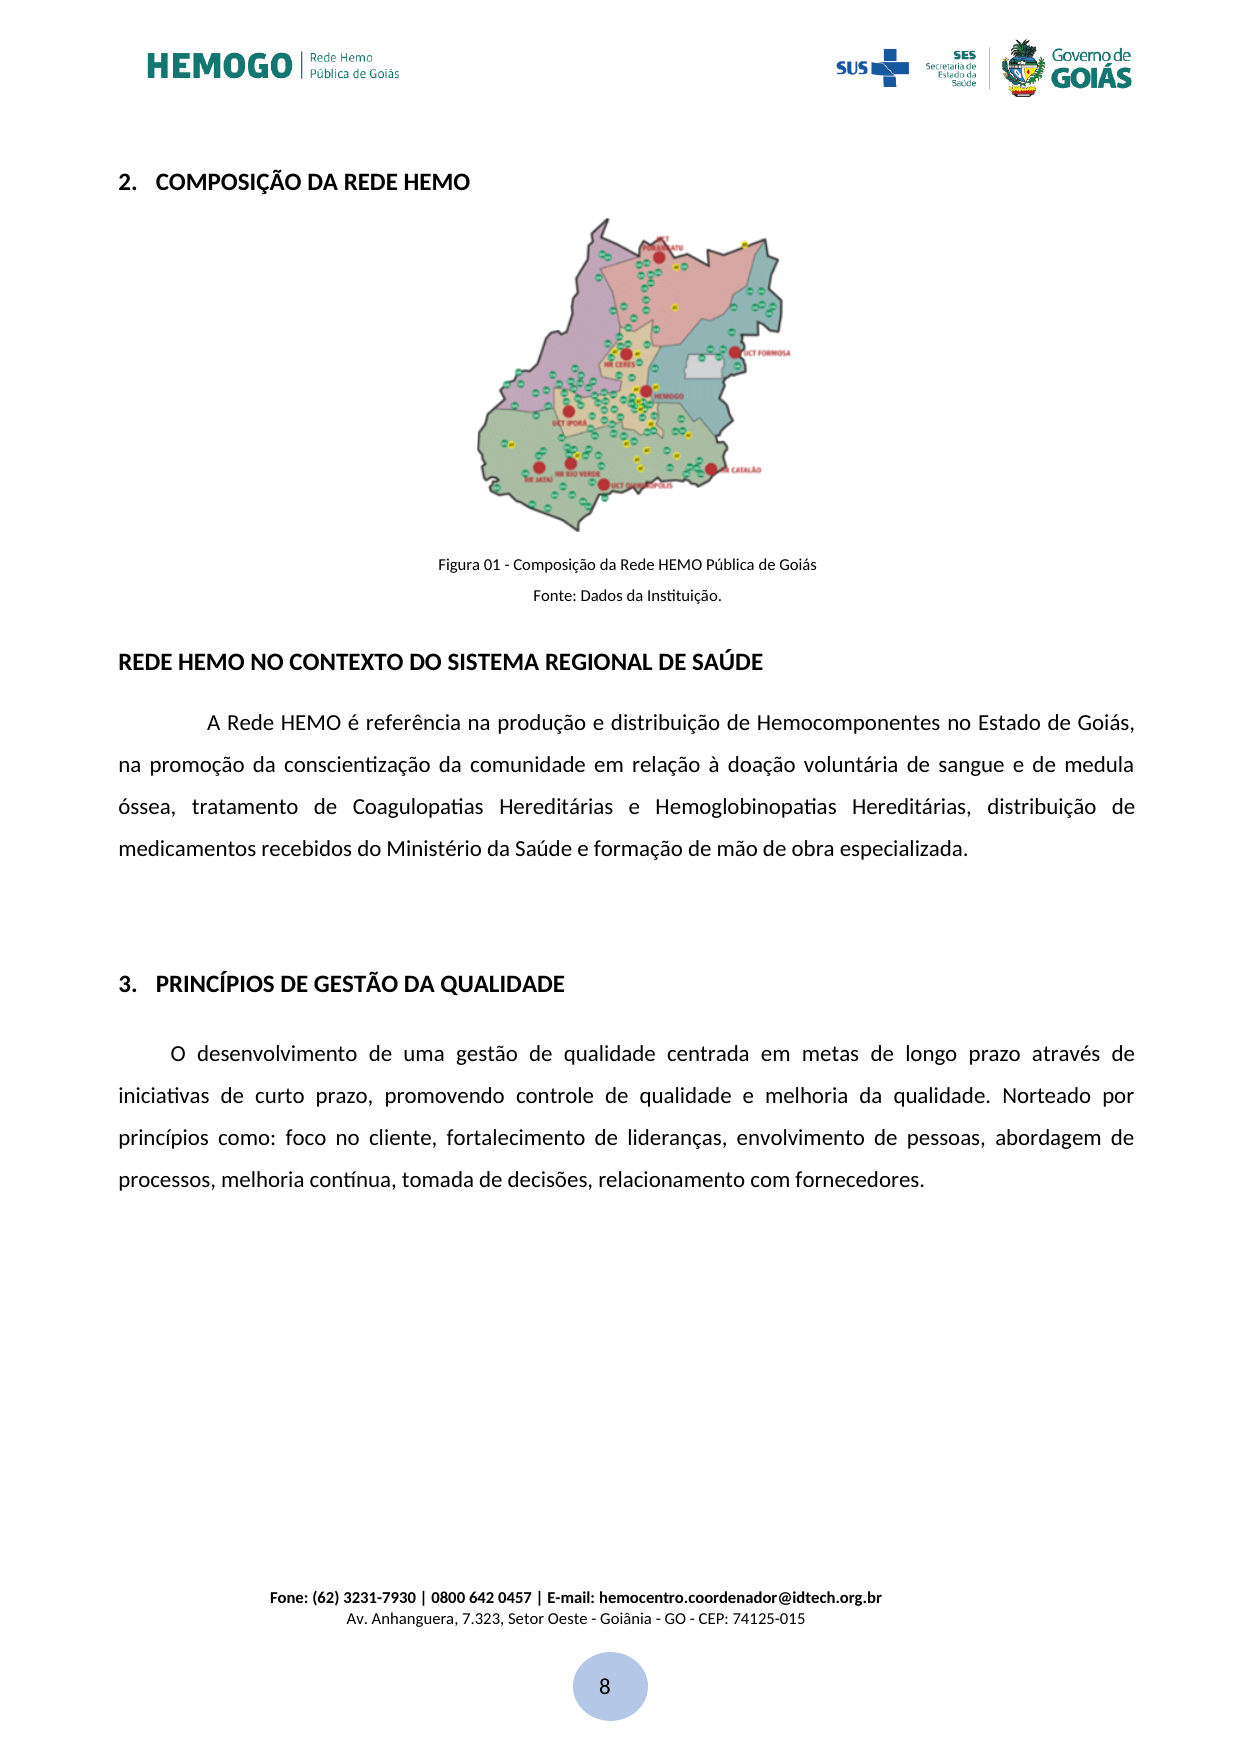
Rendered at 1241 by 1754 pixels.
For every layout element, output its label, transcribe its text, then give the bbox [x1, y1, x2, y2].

text Figura 01 - Composição da Rede HEMO Pública de Goiás [118, 554, 1137, 575]
text Fonte: Dados da Instituição. [118, 585, 1137, 605]
subtitle COMPOSIÇÃO DA REDE HEMO [118, 166, 1137, 197]
text REDE HEMO NO CONTEXTO DO SISTEMA REGIONAL DE SAÚDE [118, 646, 1137, 676]
picture [112, 18, 478, 105]
text O desenvolvimento de uma gestão de qualidade centrada em metas de longo prazo através de iniciativas de curto prazo, promovendo controle de qualidade e melhoria da qualidade. Norteado por princípios como: foco no cliente, fortalecimento de lideranças, envolvimento de pessoas, abordagem de processos, melhoria contínua, tomada de decisões, relacionamento com fornecedores. [118, 1039, 1137, 1193]
picture [477, 218, 791, 532]
picture [776, 5, 1172, 116]
text A Rede HEMO é referência na produção e distribuição de Hemocomponentes no Estado de Goiás, na promoção da conscientização da comunidade em relação à doação voluntária de sangue e de medula óssea, tratamento de Coagulopatias Hereditárias e Hemoglobinopatias Hereditárias, distribuição de medicamentos recebidos do Ministério da Saúde e formação de mão de obra especializada. [118, 708, 1137, 862]
subtitle PRINCÍPIOS DE GESTÃO DA QUALIDADE [118, 968, 1137, 999]
